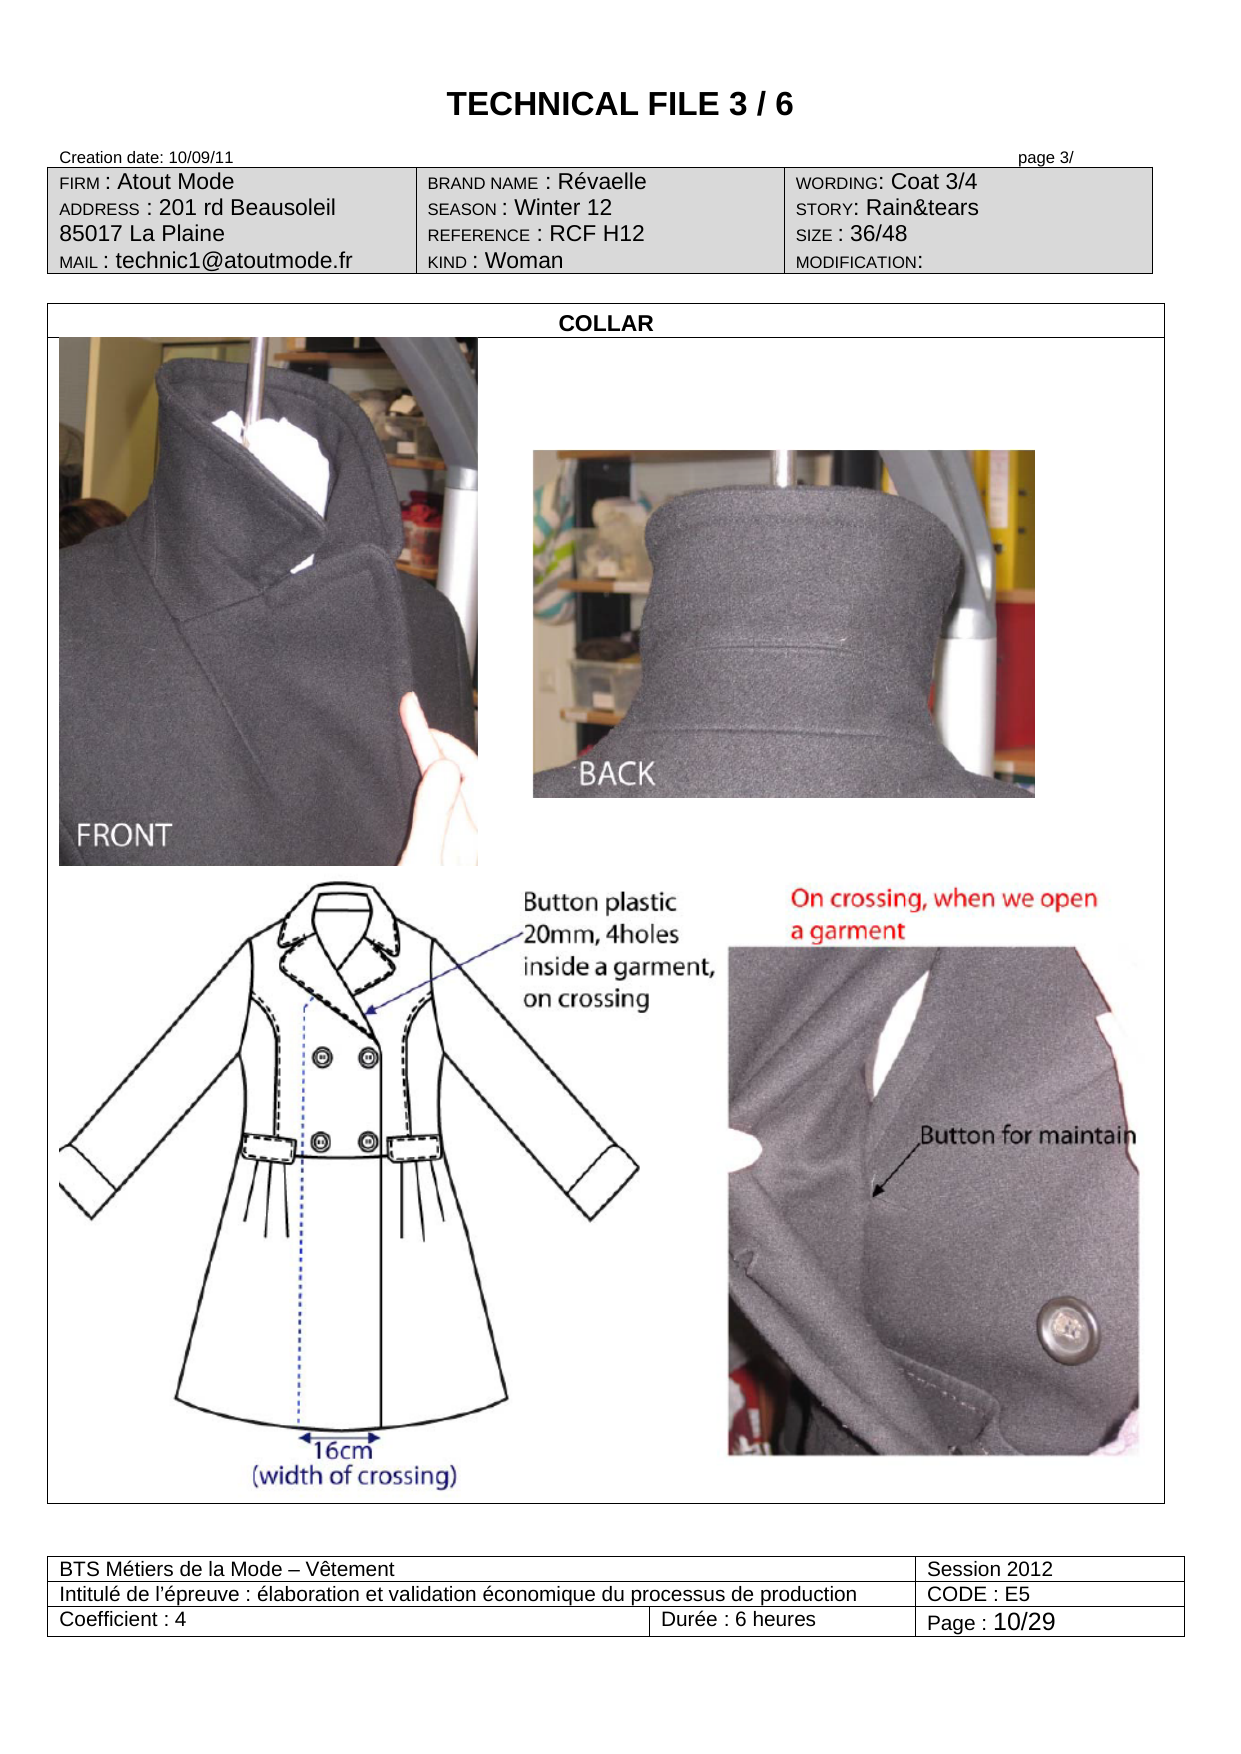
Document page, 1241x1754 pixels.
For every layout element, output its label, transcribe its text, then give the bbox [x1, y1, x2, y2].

text Creation date: 10/09/11 page 3/ [59, 147, 1181, 167]
table_cell [478, 338, 1164, 1503]
table_cell [48, 338, 59, 1503]
title TECHNICAL FILE 3 / 6 [59, 84, 1181, 122]
table_header COLLAR [48, 304, 1164, 337]
table_header FIRM : Atout Mode ADDRESS : 201 rd Beausoleil 85017 La Plaine MAIL : technic1@atoutmode.fr [48, 168, 416, 273]
table_header WORDING: Coat 3/4 STORY: Rain&tears SIZE : 36/48 MODIFICATION: [785, 168, 1152, 273]
table_header BRAND NAME : Révaelle SEASON : Winter 12 REFERENCE : RCF H12 KIND : Woman [417, 168, 784, 273]
